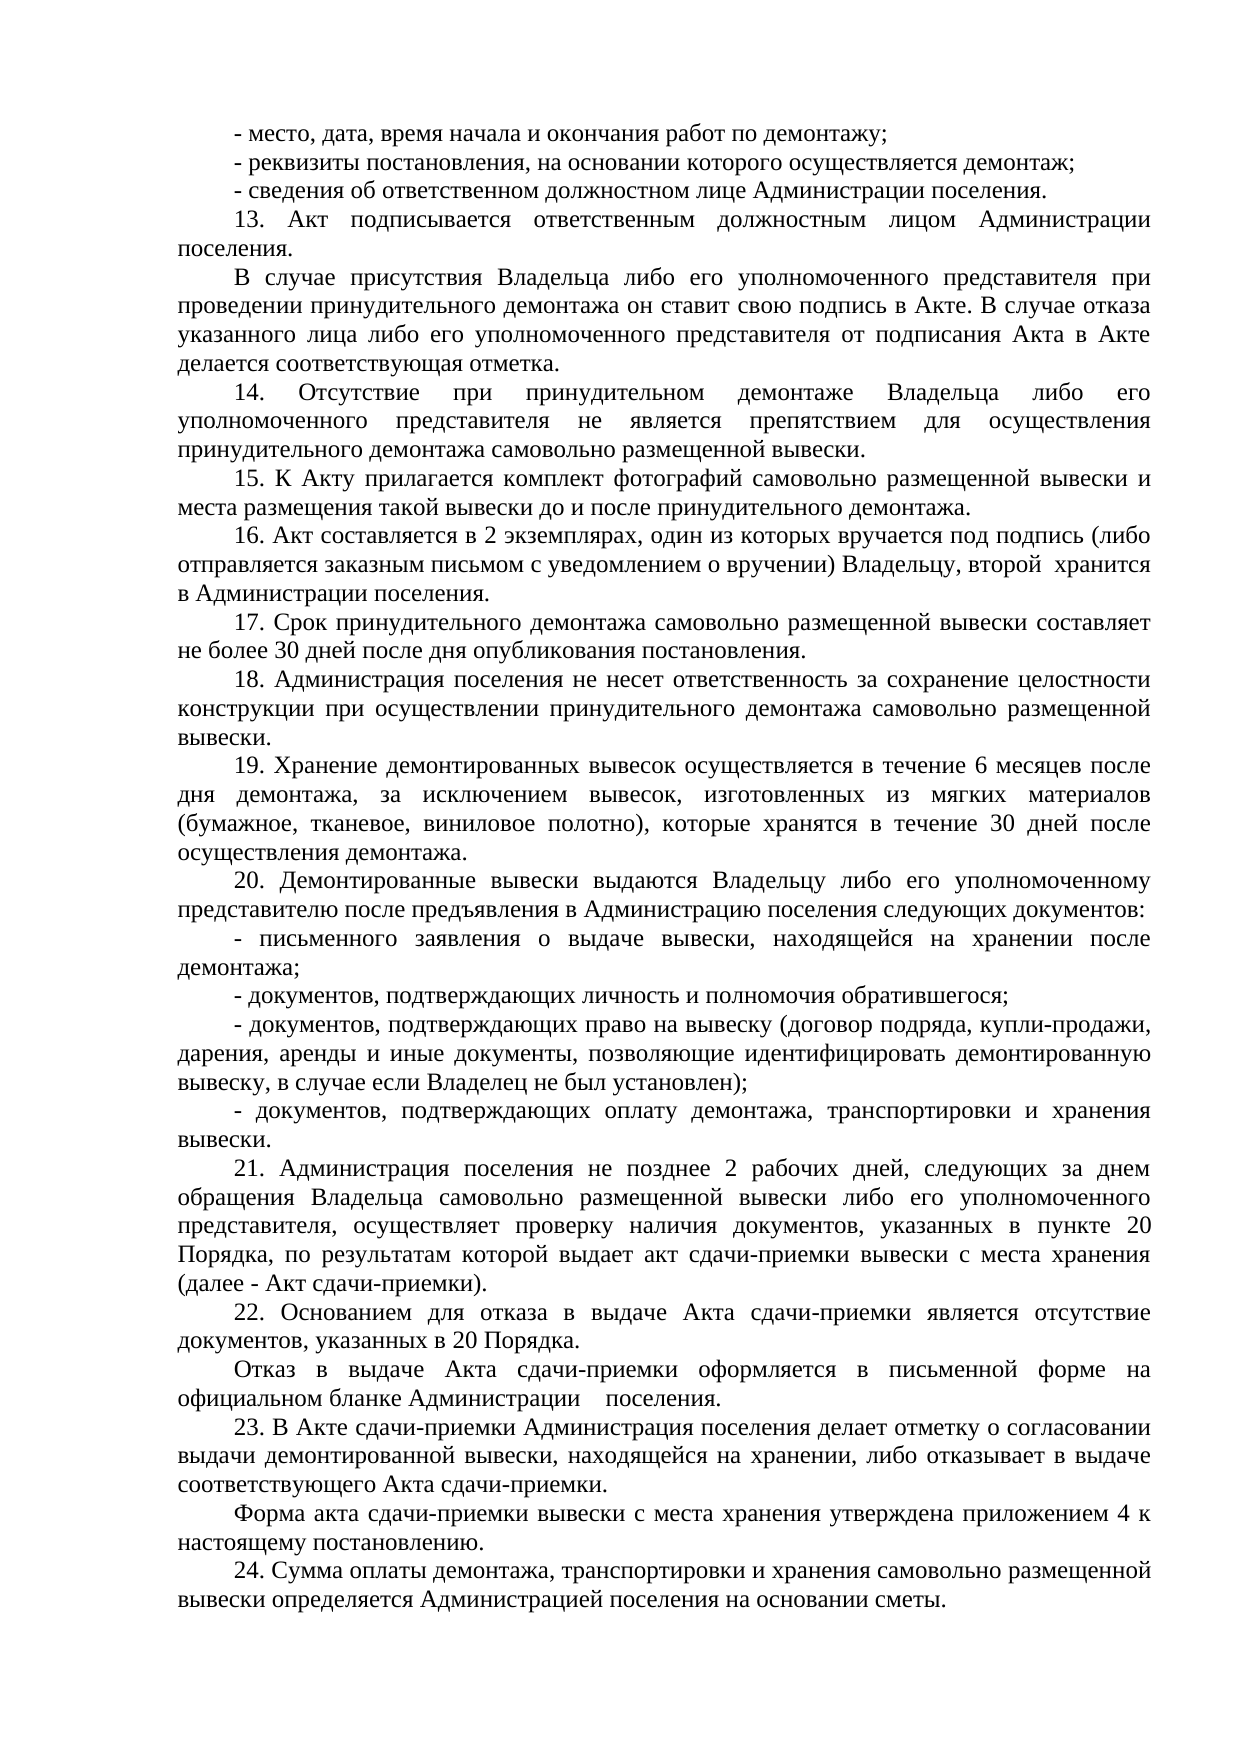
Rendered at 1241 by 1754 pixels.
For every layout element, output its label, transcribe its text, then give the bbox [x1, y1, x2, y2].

text Форма акта сдачи-приемки вывески с места хранения утверждена приложением 4 к настоящему постановлению. [177, 1498, 1152, 1556]
text 13. Акт подписывается ответственным должностным лицом Администрации поселения. [177, 204, 1152, 262]
text 16. Акт составляется в 2 экземплярах, один из которых вручается под подпись (либо отправляется заказным письмом с уведомлением о вручении) Владельцу, второй хранится в Администрации поселения. [177, 521, 1152, 607]
text - реквизиты постановления, на основании которого осуществляется демонтаж; [177, 147, 1152, 176]
text 14. Отсутствие при принудительном демонтаже Владельца либо его уполномоченного представителя не является препятствием для осуществления принудительного демонтажа самовольно размещенной вывески. [177, 377, 1152, 463]
text - документов, подтверждающих личность и полномочия обратившегося; [177, 981, 1152, 1009]
text Отказ в выдаче Акта сдачи-приемки оформляется в письменной форме на официальном бланке Администрации поселения. [177, 1354, 1152, 1412]
text 19. Хранение демонтированных вывесок осуществляется в течение 6 месяцев после дня демонтажа, за исключением вывесок, изготовленных из мягких материалов (бумажное, тканевое, виниловое полотно), которые хранятся в течение 30 дней после осуществления демонтажа. [177, 751, 1152, 866]
text 15. К Акту прилагается комплект фотографий самовольно размещенной вывески и места размещения такой вывески до и после принудительного демонтажа. [177, 463, 1152, 521]
text 20. Демонтированные вывески выдаются Владельцу либо его уполномоченному представителю после предъявления в Администрацию поселения следующих документов: [177, 866, 1152, 923]
text - сведения об ответственном должностном лице Администрации поселения. [177, 176, 1152, 204]
text - документов, подтверждающих право на вывеску (договор подряда, купли-продажи, дарения, аренды и иные документы, позволяющие идентифицировать демонтированную вывеску, в случае если Владелец не был установлен); [177, 1009, 1152, 1096]
text 17. Срок принудительного демонтажа самовольно размещенной вывески составляет не более 30 дней после дня опубликования постановления. [177, 607, 1152, 664]
text - место, дата, время начала и окончания работ по демонтажу; [177, 118, 1152, 147]
text - письменного заявления о выдаче вывески, находящейся на хранении после демонтажа; [177, 923, 1152, 981]
text 22. Основанием для отказа в выдаче Акта сдачи-приемки является отсутствие документов, указанных в 20 Порядка. [177, 1297, 1152, 1354]
text 18. Администрация поселения не несет ответственность за сохранение целостности конструкции при осуществлении принудительного демонтажа самовольно размещенной вывески. [177, 664, 1152, 751]
text В случае присутствия Владельца либо его уполномоченного представителя при проведении принудительного демонтажа он ставит свою подпись в Акте. В случае отказа указанного лица либо его уполномоченного представителя от подписания Акта в Акте делается соответствующая отметка. [177, 262, 1152, 377]
text - документов, подтверждающих оплату демонтажа, транспортировки и хранения вывески. [177, 1096, 1152, 1153]
text 23. В Акте сдачи-приемки Администрация поселения делает отметку о согласовании выдачи демонтированной вывески, находящейся на хранении, либо отказывает в выдаче соответствующего Акта сдачи-приемки. [177, 1412, 1152, 1498]
text 24. Сумма оплаты демонтажа, транспортировки и хранения самовольно размещенной вывески определяется Администрацией поселения на основании сметы. [177, 1556, 1152, 1613]
text 21. Администрация поселения не позднее 2 рабочих дней, следующих за днем обращения Владельца самовольно размещенной вывески либо его уполномоченного представителя, осуществляет проверку наличия документов, указанных в пункте 20 Порядка, по результатам которой выдает акт сдачи-приемки вывески с места хранения (далее - Акт сдачи-приемки). [177, 1153, 1152, 1297]
